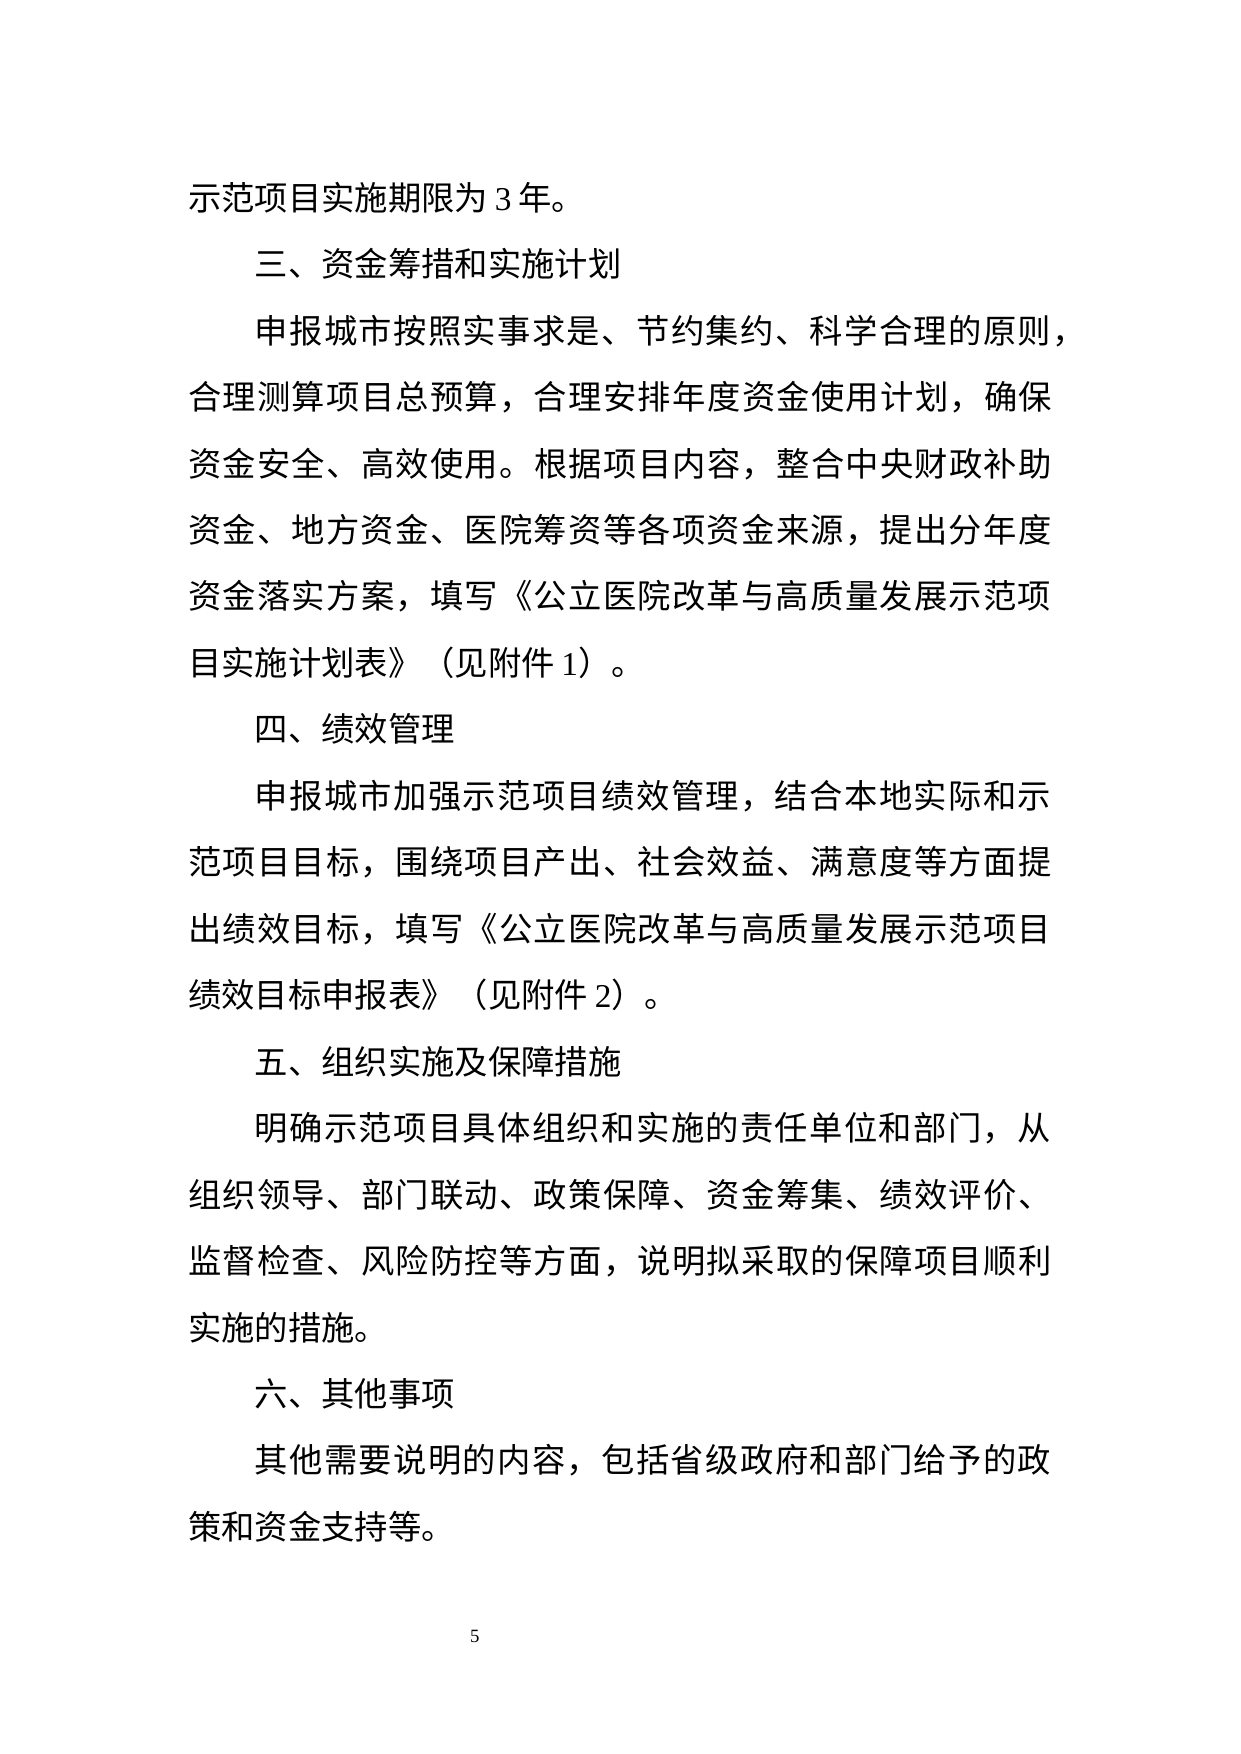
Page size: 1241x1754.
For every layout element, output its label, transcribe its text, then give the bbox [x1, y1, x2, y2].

text 五、组织实施及保障措施 [188, 1026, 1052, 1093]
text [188, 162, 1052, 229]
text 四、绩效管理 [188, 694, 1052, 761]
text 六、其他事项 [188, 1359, 1052, 1425]
text 三、资金筹措和实施计划 [188, 229, 1052, 295]
text 申报城市加强示范项目绩效管理，结合本地实际和示范项目目标，围绕项目产出、社会效益、满意度等方面提出绩效目标，填写《公立医院改革与高质量发展示范项目绩效目标申报表》（见附件2）。 [188, 761, 1052, 1026]
text 申报城市按照实事求是、节约集约、科学合理的原则，合理测算项目总预算，合理安排年度资金使用计划，确保资金安全、高效使用。根据项目内容，整合中央财政补助资金、地方资金、医院筹资等各项资金来源，提出分年度资金落实方案，填写《公立医院改革与高质量发展示范项目实施计划表》（见附件1）。 [188, 295, 1052, 694]
title 明确示范项目具体组织和实施的责任单位和部门，从组织领导、部门联动、政策保障、资金筹集、绩效评价、监督检查、风险防控等方面，说明拟采取的保障项目顺利实施的措施。 [188, 1093, 1052, 1359]
text 其他需要说明的内容，包括省级政府和部门给予的政策和资金支持等。 [188, 1425, 1052, 1558]
